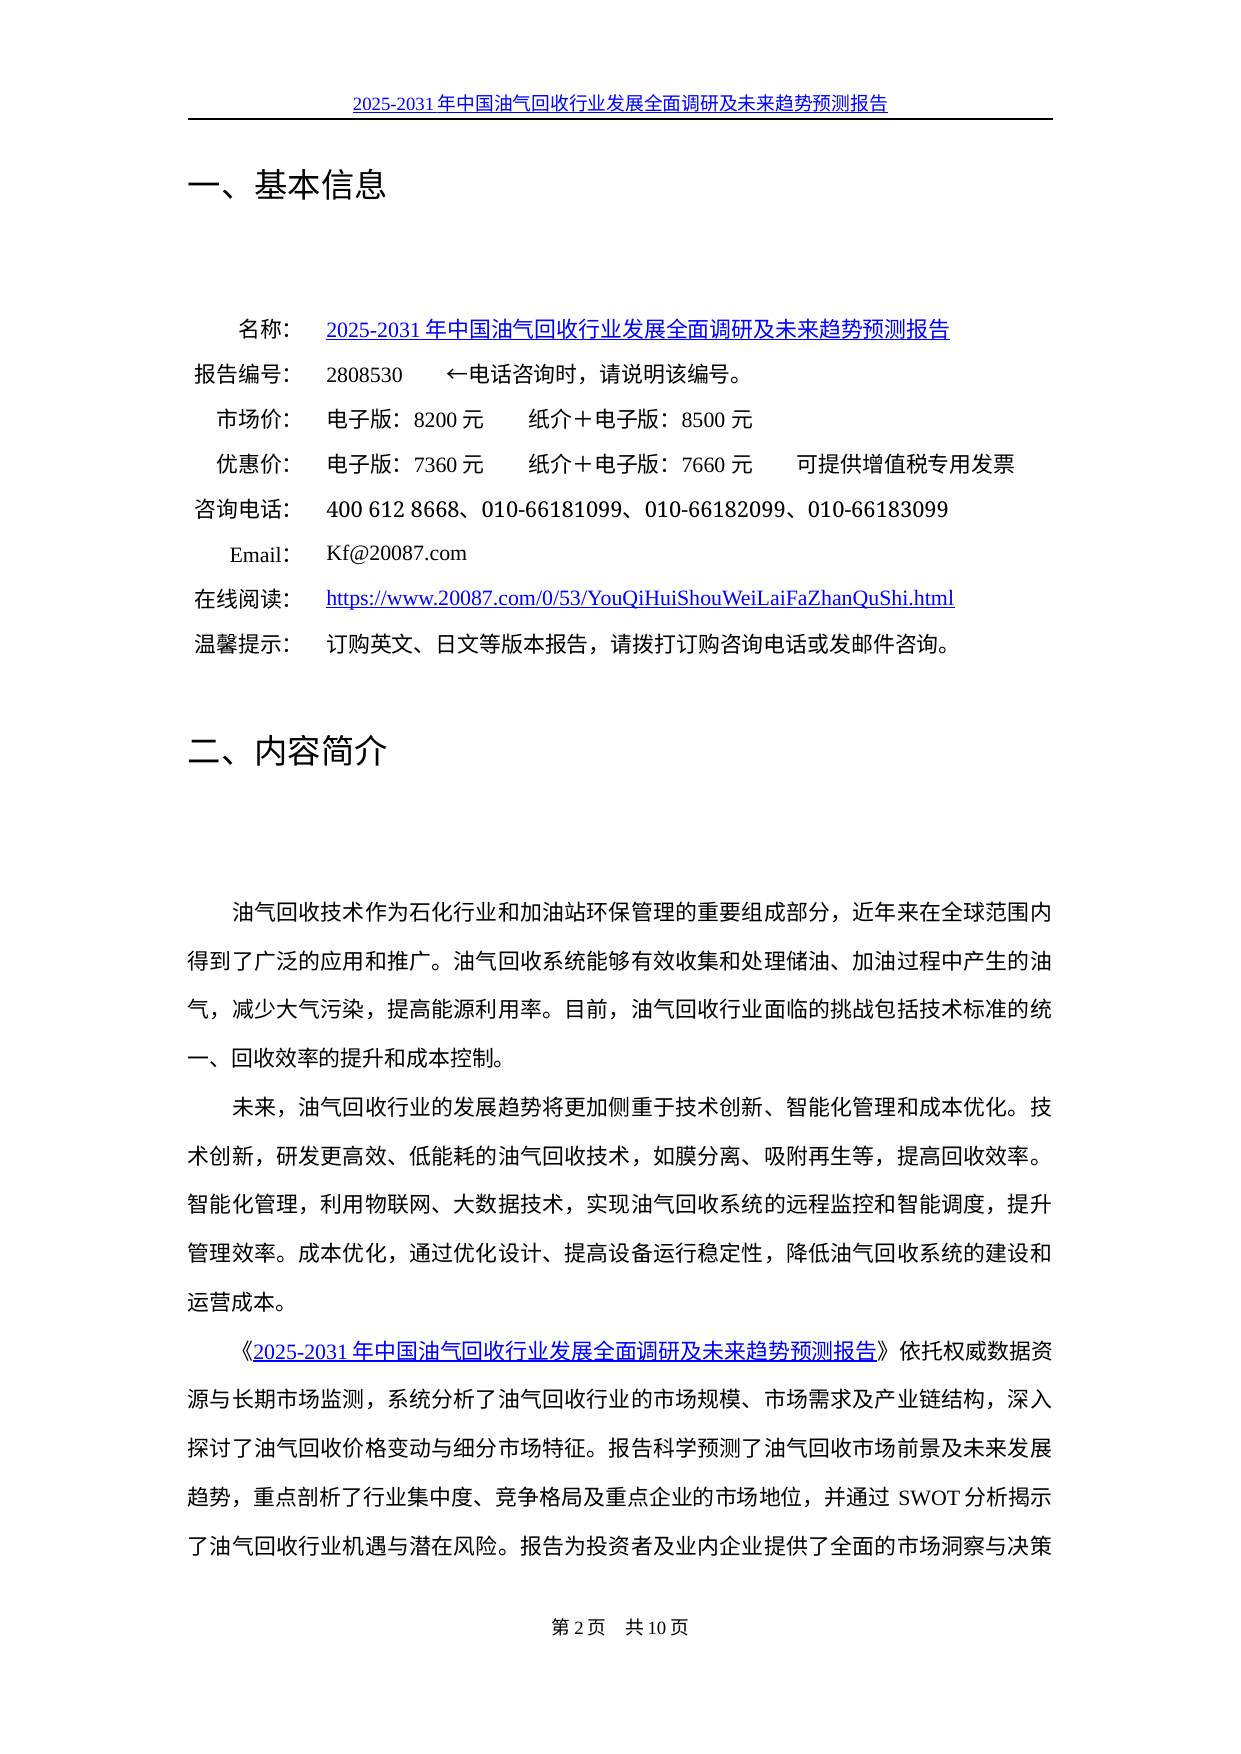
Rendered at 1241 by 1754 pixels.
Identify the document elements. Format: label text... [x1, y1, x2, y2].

table_cell 市场价： [167, 402, 315, 447]
table_cell Kf@20087.com [315, 537, 1073, 582]
table_cell 电子版：7360 元 纸介＋电子版：7660 元 可提供增值税专用发票 [315, 447, 1073, 492]
table_header 名称： [167, 312, 315, 357]
table_cell 优惠价： [167, 447, 315, 492]
table_header 2025-2031年中国油气回收行业发展全面调研及未来趋势预测报告 [315, 312, 1073, 357]
table_cell 温馨提示： [167, 627, 315, 672]
title 一、基本信息 [187, 150, 1053, 215]
table_cell 咨询电话： [167, 492, 315, 537]
table_cell 2808530 ←电话咨询时，请说明该编号。 [315, 357, 1073, 402]
table_cell Email： [167, 537, 315, 582]
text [187, 894, 1053, 1561]
table_cell 订购英文、日文等版本报告，请拨打订购咨询电话或发邮件咨询。 [315, 627, 1073, 672]
table_cell [315, 582, 1073, 627]
table_cell 报告编号： [167, 357, 315, 402]
table_cell 电子版：8200 元 纸介＋电子版：8500 元 [315, 402, 1073, 447]
title 二、内容简介 [187, 717, 1053, 782]
table_cell 400 612 8668、010-66181099、010-66182099、010-66183099 [315, 492, 1073, 537]
table_cell 在线阅读： [167, 582, 315, 627]
